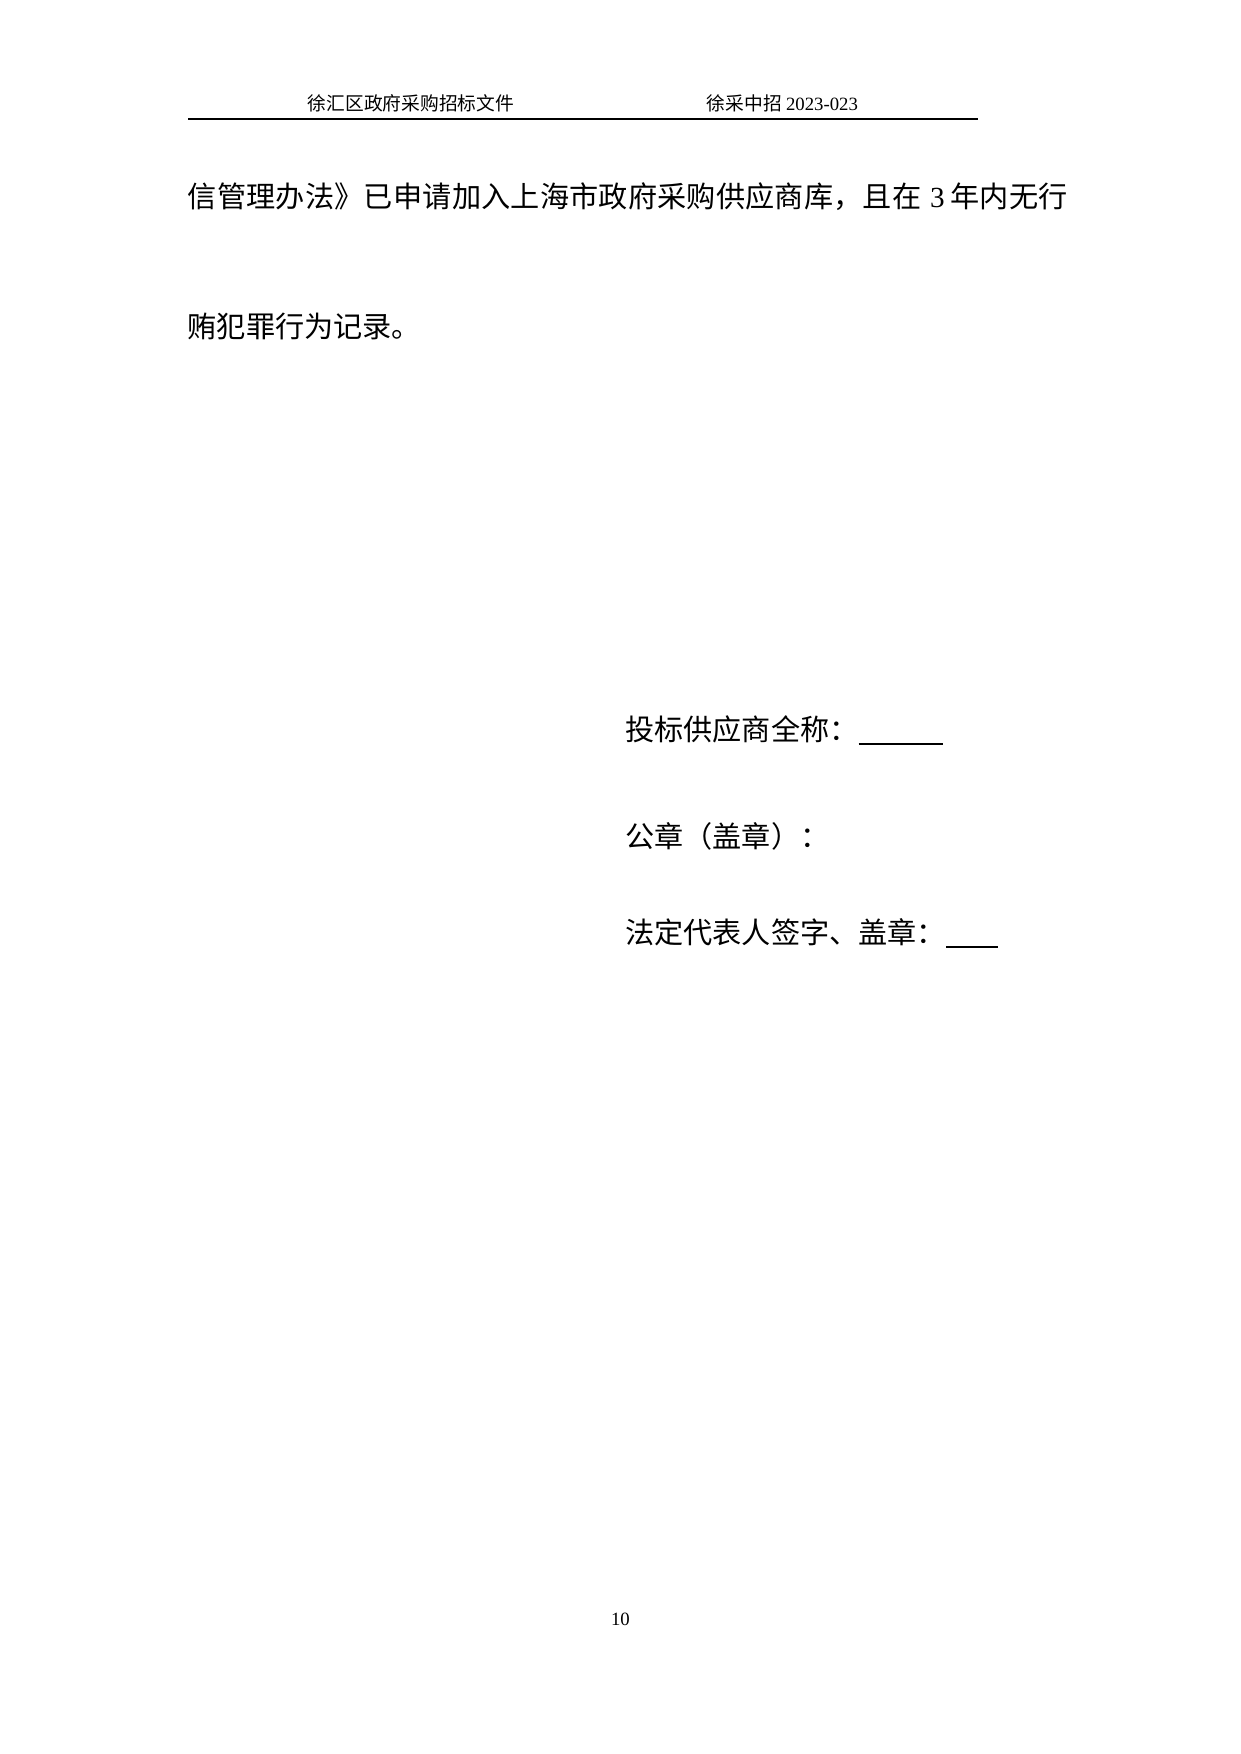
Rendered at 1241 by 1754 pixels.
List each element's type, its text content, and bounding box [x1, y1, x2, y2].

text 法定代表人签字、盖章： [187, 909, 1053, 952]
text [187, 162, 1068, 357]
text 投标供应商全称： [187, 695, 1068, 760]
text 公章（盖章）： [187, 802, 1068, 867]
